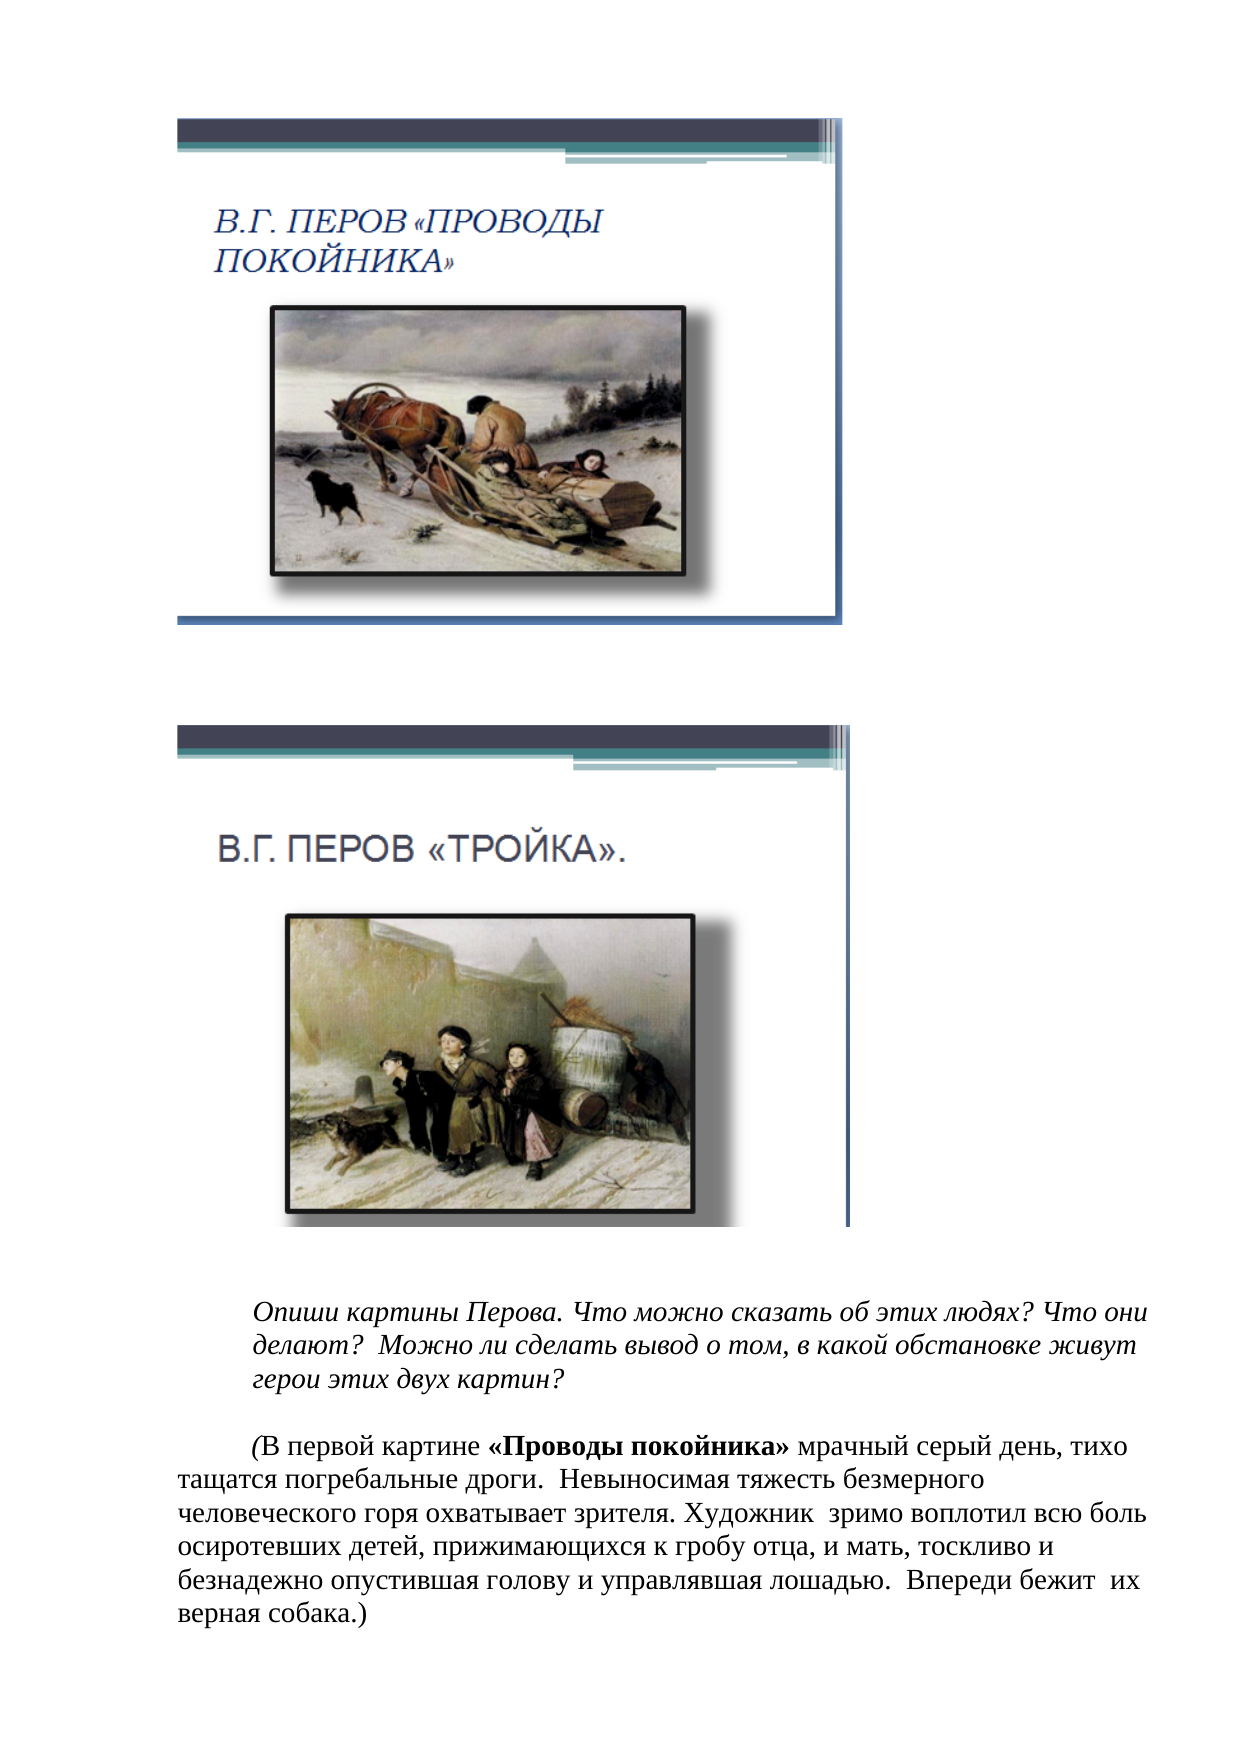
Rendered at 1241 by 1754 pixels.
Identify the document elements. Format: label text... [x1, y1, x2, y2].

text (В первой картине «Проводы покойника» мрачный серый день, тихо тащатся погребальные дроги. Невыносимая тяжесть безмерного человеческого горя охватывает зрителя. Художник зримо воплотил всю боль осиротевших детей, прижимающихся к гробу отца, и мать, тоскливо и безнадежно опустившая голову и управлявшая лошадью. Впереди бежит их верная собака.) [177, 1428, 1152, 1629]
picture [177, 118, 843, 625]
text Опиши картины Перова. Что можно сказать об этих людях? Что они делают? Можно ли сделать вывод о том, в какой обстановке живут герои этих двух картин? [252, 1294, 1152, 1394]
picture [177, 725, 850, 1227]
